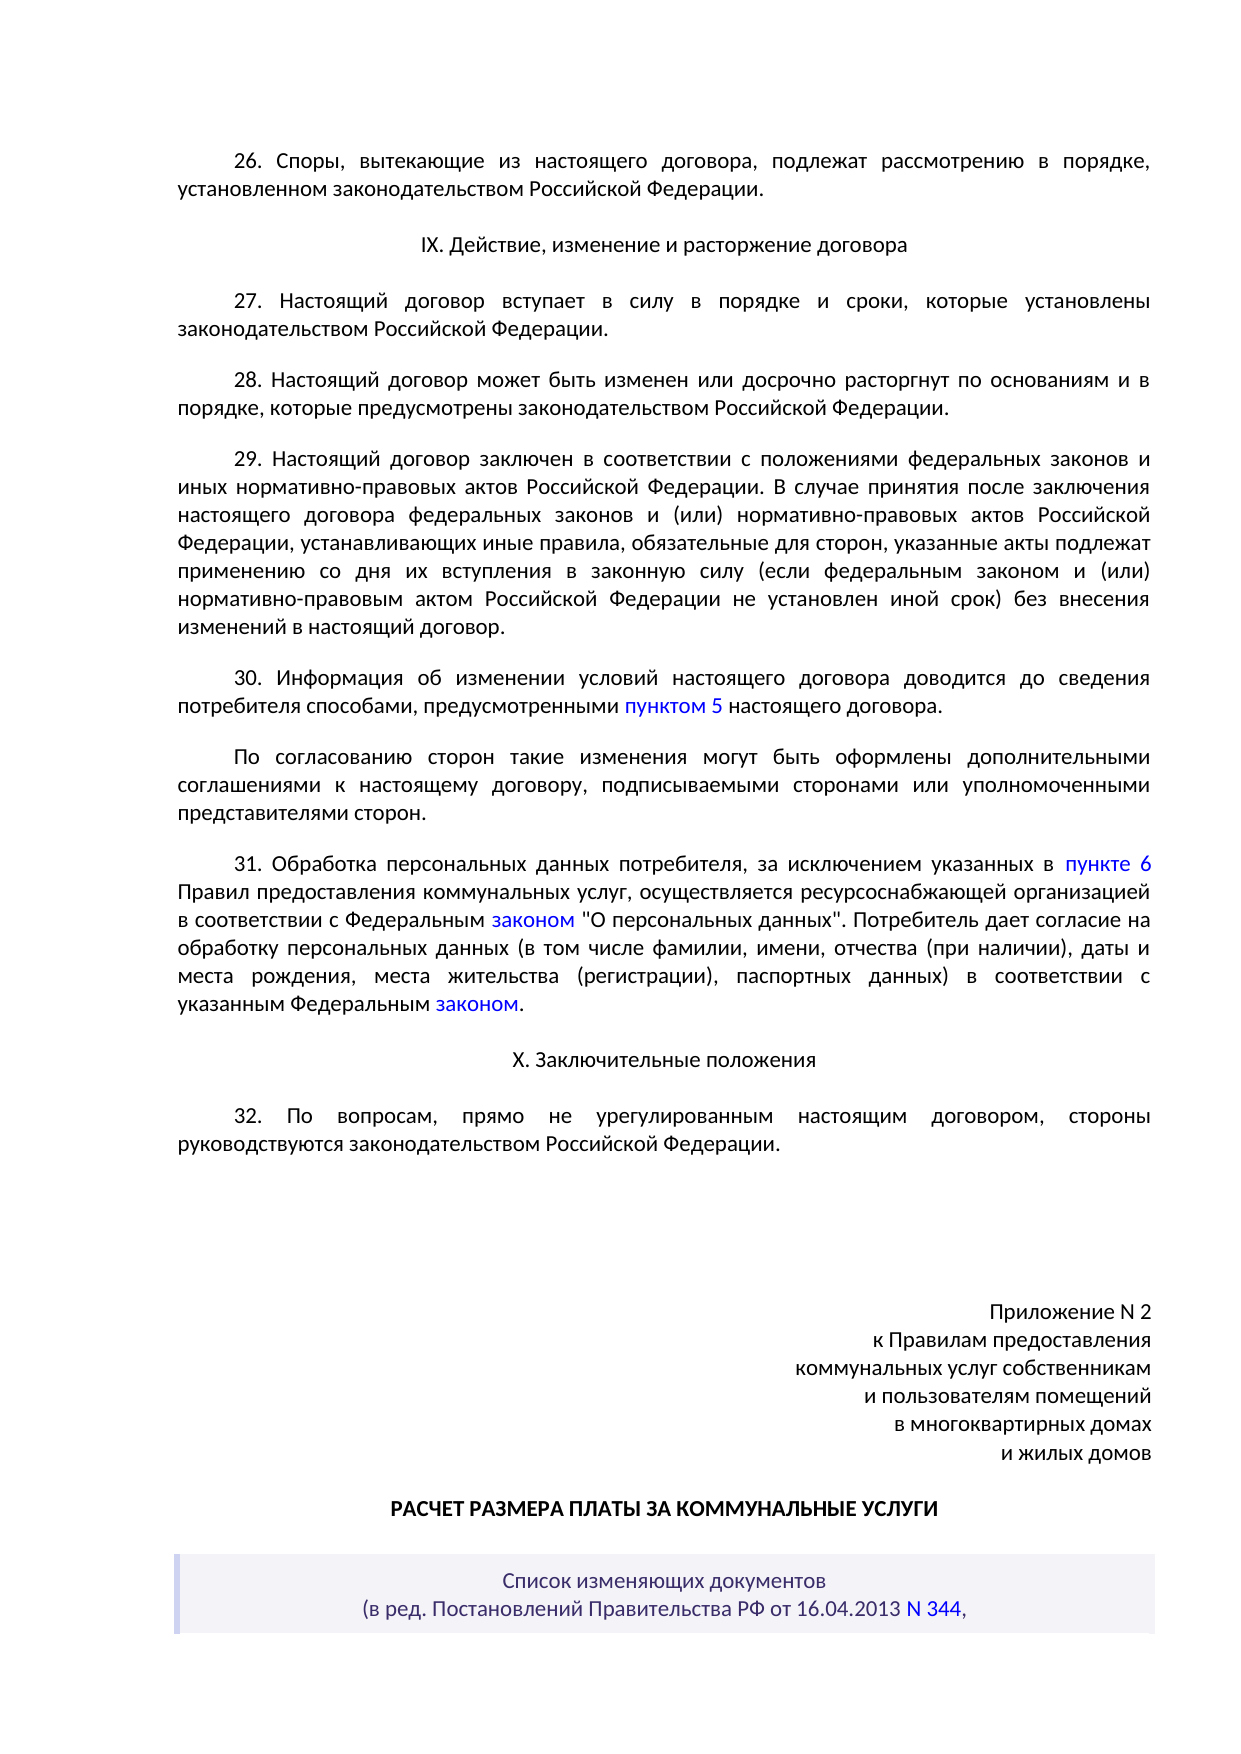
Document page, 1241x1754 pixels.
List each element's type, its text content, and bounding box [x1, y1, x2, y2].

text 31. Обработка персональных данных потребителя, за исключением указанных в пункте 6 Правил предоставления коммунальных услуг, осуществляется ресурсоснабжающей организацией в соответствии с Федеральным законом "О персональных данных". Потребитель дает согласие на обработку персональных данных (в том числе фамилии, имени, отчества (при наличии), даты и места рождения, места жительства (регистрации), паспортных данных) в соответствии с указанным Федеральным законом. [177, 849, 1152, 1017]
text Приложение N 2 [177, 1297, 1152, 1326]
text 30. Информация об изменении условий настоящего договора доводится до сведения потребителя способами, предусмотренными пунктом 5 настоящего договора. [177, 663, 1152, 719]
text и жилых домов [177, 1438, 1152, 1466]
text 28. Настоящий договор может быть изменен или досрочно расторгнут по основаниям и в порядке, которые предусмотрены законодательством Российской Федерации. [177, 365, 1152, 421]
text IX. Действие, изменение и расторжение договора [177, 230, 1152, 258]
text По согласованию сторон такие изменения могут быть оформлены дополнительными соглашениями к настоящему договору, подписываемыми сторонами или уполномоченными представителями сторон. [177, 742, 1152, 826]
text 26. Споры, вытекающие из настоящего договора, подлежат рассмотрению в порядке, установленном законодательством Российской Федерации. [177, 146, 1152, 202]
title РАСЧЕТ РАЗМЕРА ПЛАТЫ ЗА КОММУНАЛЬНЫЕ УСЛУГИ [177, 1494, 1152, 1522]
text 27. Настоящий договор вступает в силу в порядке и сроки, которые установлены законодательством Российской Федерации. [177, 286, 1152, 342]
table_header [180, 1554, 1149, 1633]
text к Правилам предоставления [177, 1326, 1152, 1353]
text 29. Настоящий договор заключен в соответствии с положениями федеральных законов и иных нормативно-правовых актов Российской Федерации. В случае принятия после заключения настоящего договора федеральных законов и (или) нормативно-правовых актов Российской Федерации, устанавливающих иные правила, обязательные для сторон, указанные акты подлежат применению со дня их вступления в законную силу (если федеральным законом и (или) нормативно-правовым актом Российской Федерации не установлен иной срок) без внесения изменений в настоящий договор. [177, 444, 1152, 640]
text и пользователям помещений [177, 1382, 1152, 1409]
text в многоквартирных домах [177, 1409, 1152, 1438]
text 32. По вопросам, прямо не урегулированным настоящим договором, стороны руководствуются законодательством Российской Федерации. [177, 1101, 1152, 1157]
text коммунальных услуг собственникам [177, 1353, 1152, 1382]
text X. Заключительные положения [177, 1045, 1152, 1073]
